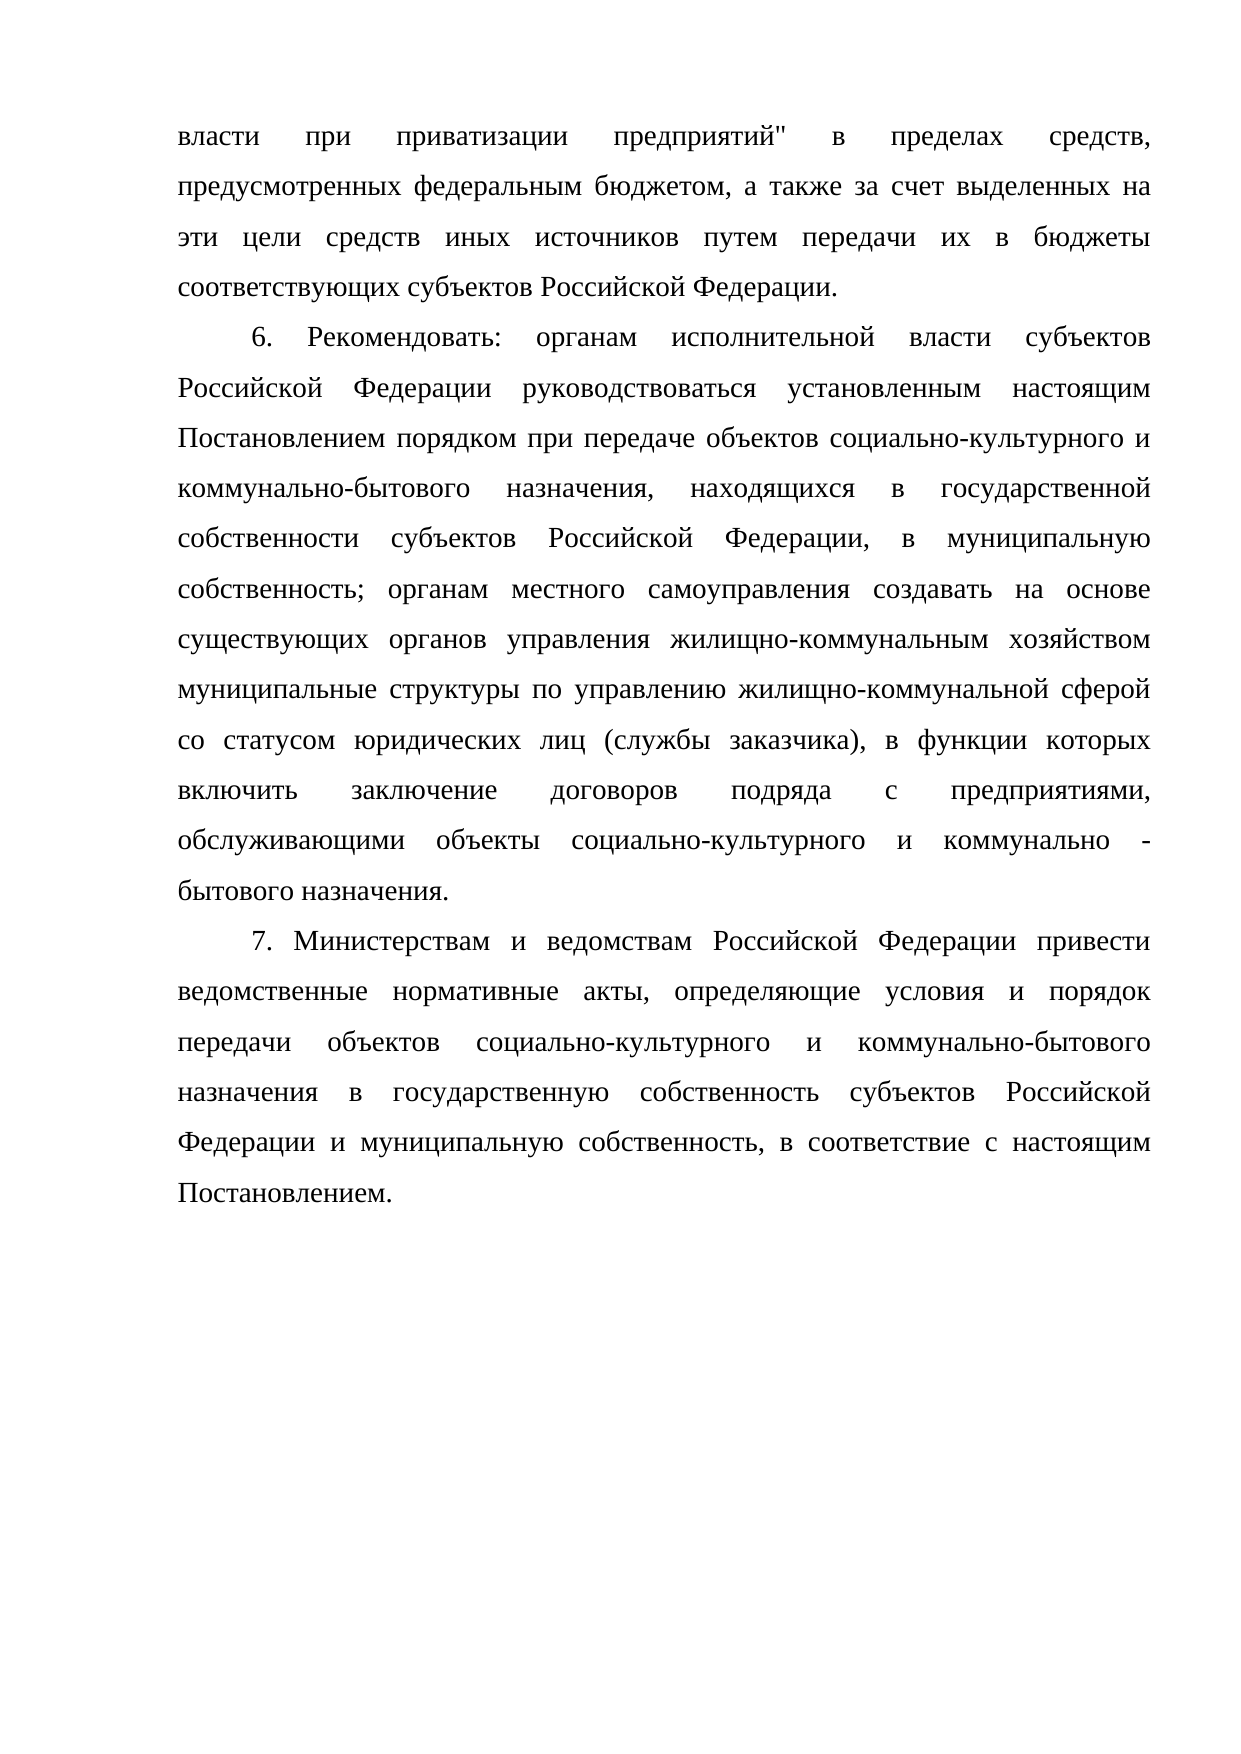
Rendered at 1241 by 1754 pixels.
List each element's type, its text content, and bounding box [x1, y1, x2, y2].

text 7. Министерствам и ведомствам Российской Федерации привести ведомственные нормативные акты, определяющие условия и порядок передачи объектов социально-культурного и коммунально-бытового назначения в государственную собственность субъектов Российской Федерации и муниципальную собственность, в соответствие с настоящим Постановлением. [177, 923, 1152, 1208]
text 6. Рекомендовать: органам исполнительной власти субъектов Российской Федерации руководствоваться установленным настоящим Постановлением порядком при передаче объектов социально-культурного и коммунально-бытового назначения, находящихся в государственной собственности субъектов Российской Федерации, в муниципальную собственность; органам местного самоуправления создавать на основе существующих органов управления жилищно-коммунальным хозяйством муниципальные структуры по управлению жилищно-коммунальной сферой со статусом юридических лиц (службы заказчика), в функции которых включить заключение договоров подряда с предприятиями, обслуживающими объекты социально-культурного и коммунально - бытового назначения. [177, 319, 1152, 906]
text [177, 118, 1152, 303]
